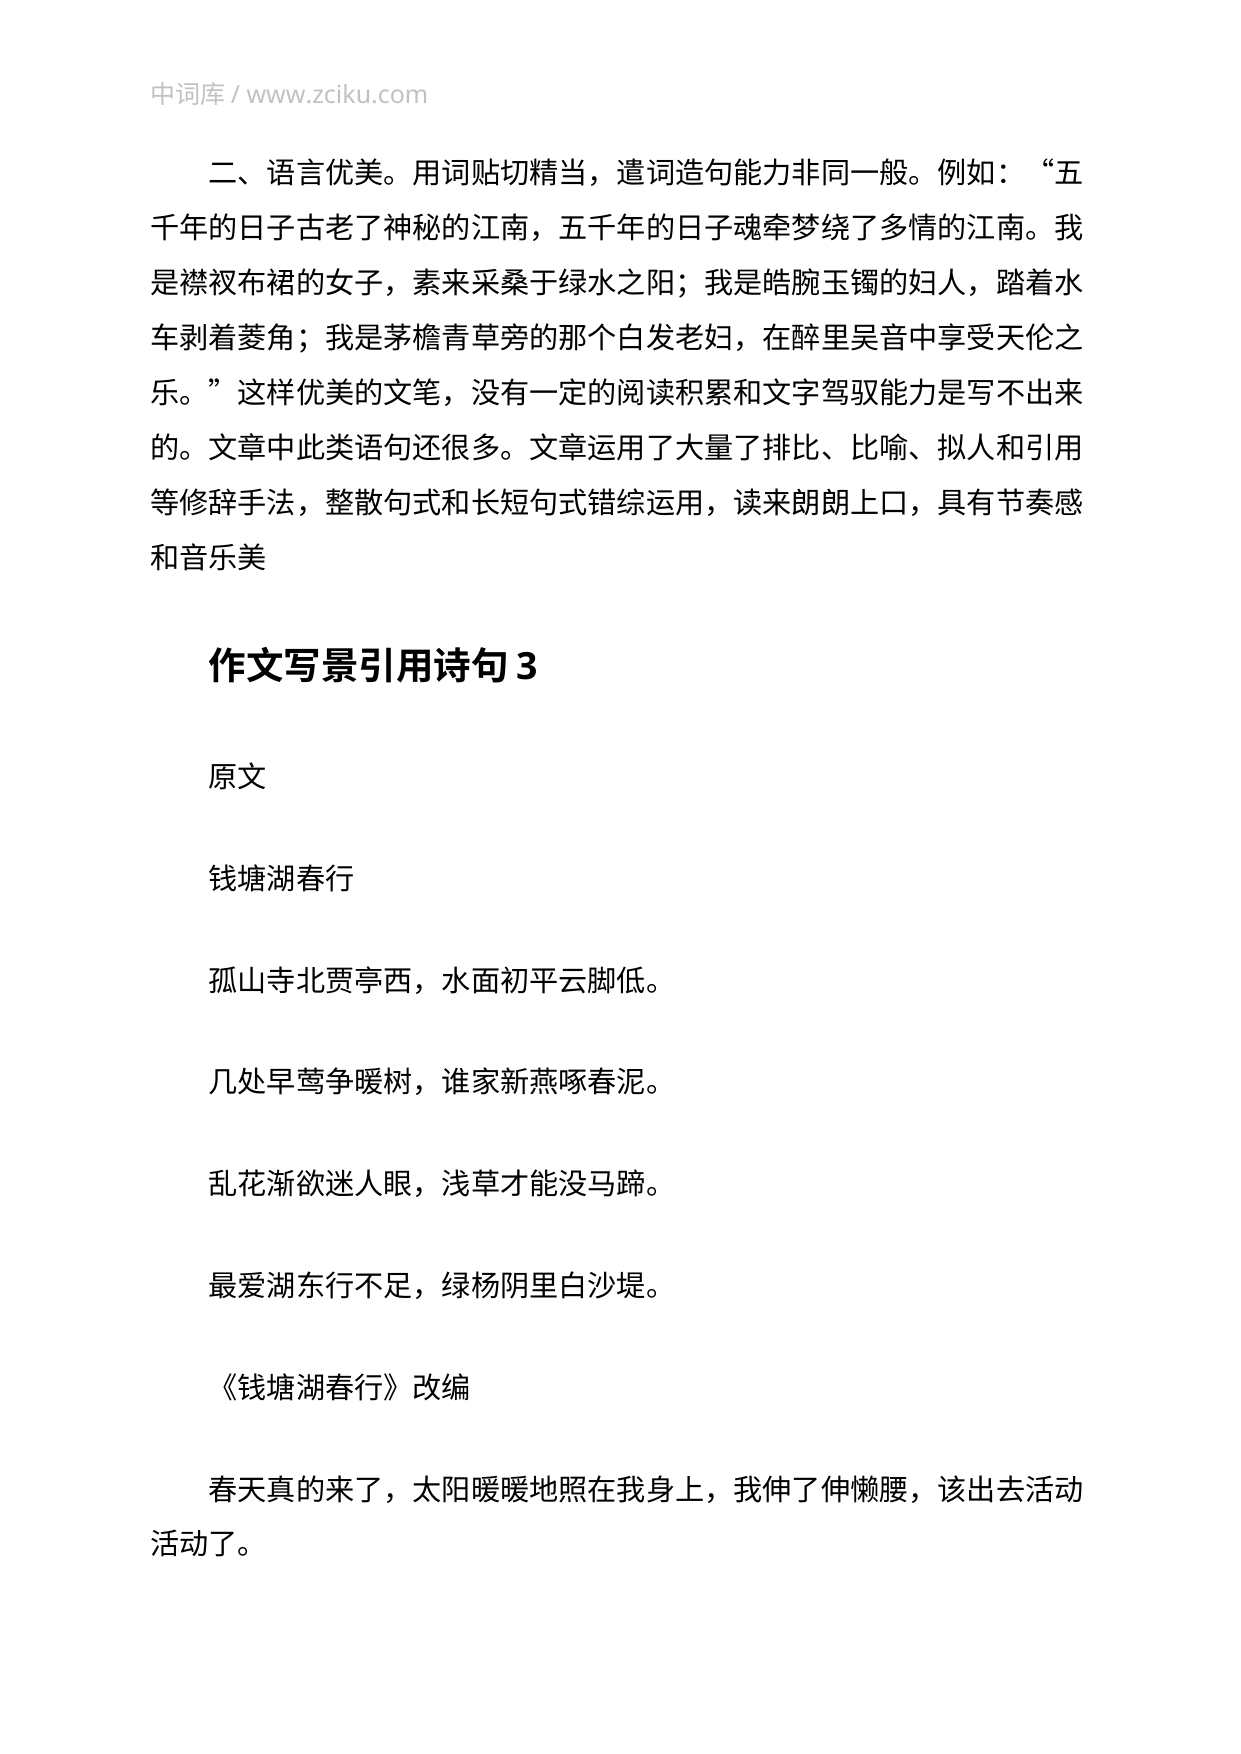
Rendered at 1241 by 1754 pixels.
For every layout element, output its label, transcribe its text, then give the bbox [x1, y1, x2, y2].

text 二、语言优美。用词贴切精当，遣词造句能力非同一般。例如：“五千年的日子古老了神秘的江南，五千年的日子魂牵梦绕了多情的江南。我是襟衩布裙的女子，素来采桑于绿水之阳；我是皓腕玉镯的妇人，踏着水车剥着菱角；我是茅檐青草旁的那个白发老妇，在醉里吴音中享受天伦之乐。”这样优美的文笔，没有一定的阅读积累和文字驾驭能力是写不出来的。文章中此类语句还很多。文章运用了大量了排比、比喻、拟人和引用等修辞手法，整散句式和长短句式错综运用，读来朗朗上口，具有节奏感和音乐美 [150, 150, 1090, 577]
text 孤山寺北贾亭西，水面初平云脚低。 [150, 957, 1090, 999]
text 最爱湖东行不足，绿杨阴里白沙堤。 [150, 1262, 1090, 1305]
text 春天真的来了，太阳暖暖地照在我身上，我伸了伸懒腰，该出去活动活动了。 [150, 1466, 1090, 1563]
text 作文写景引用诗句3 [150, 636, 1090, 691]
text 《钱塘湖春行》改编 [150, 1364, 1090, 1407]
text 原文 [150, 754, 1090, 796]
text 乱花渐欲迷人眼，浅草才能没马蹄。 [150, 1161, 1090, 1203]
text 几处早莺争暖树，谁家新燕啄春泥。 [150, 1059, 1090, 1101]
text 钱塘湖春行 [150, 855, 1090, 898]
